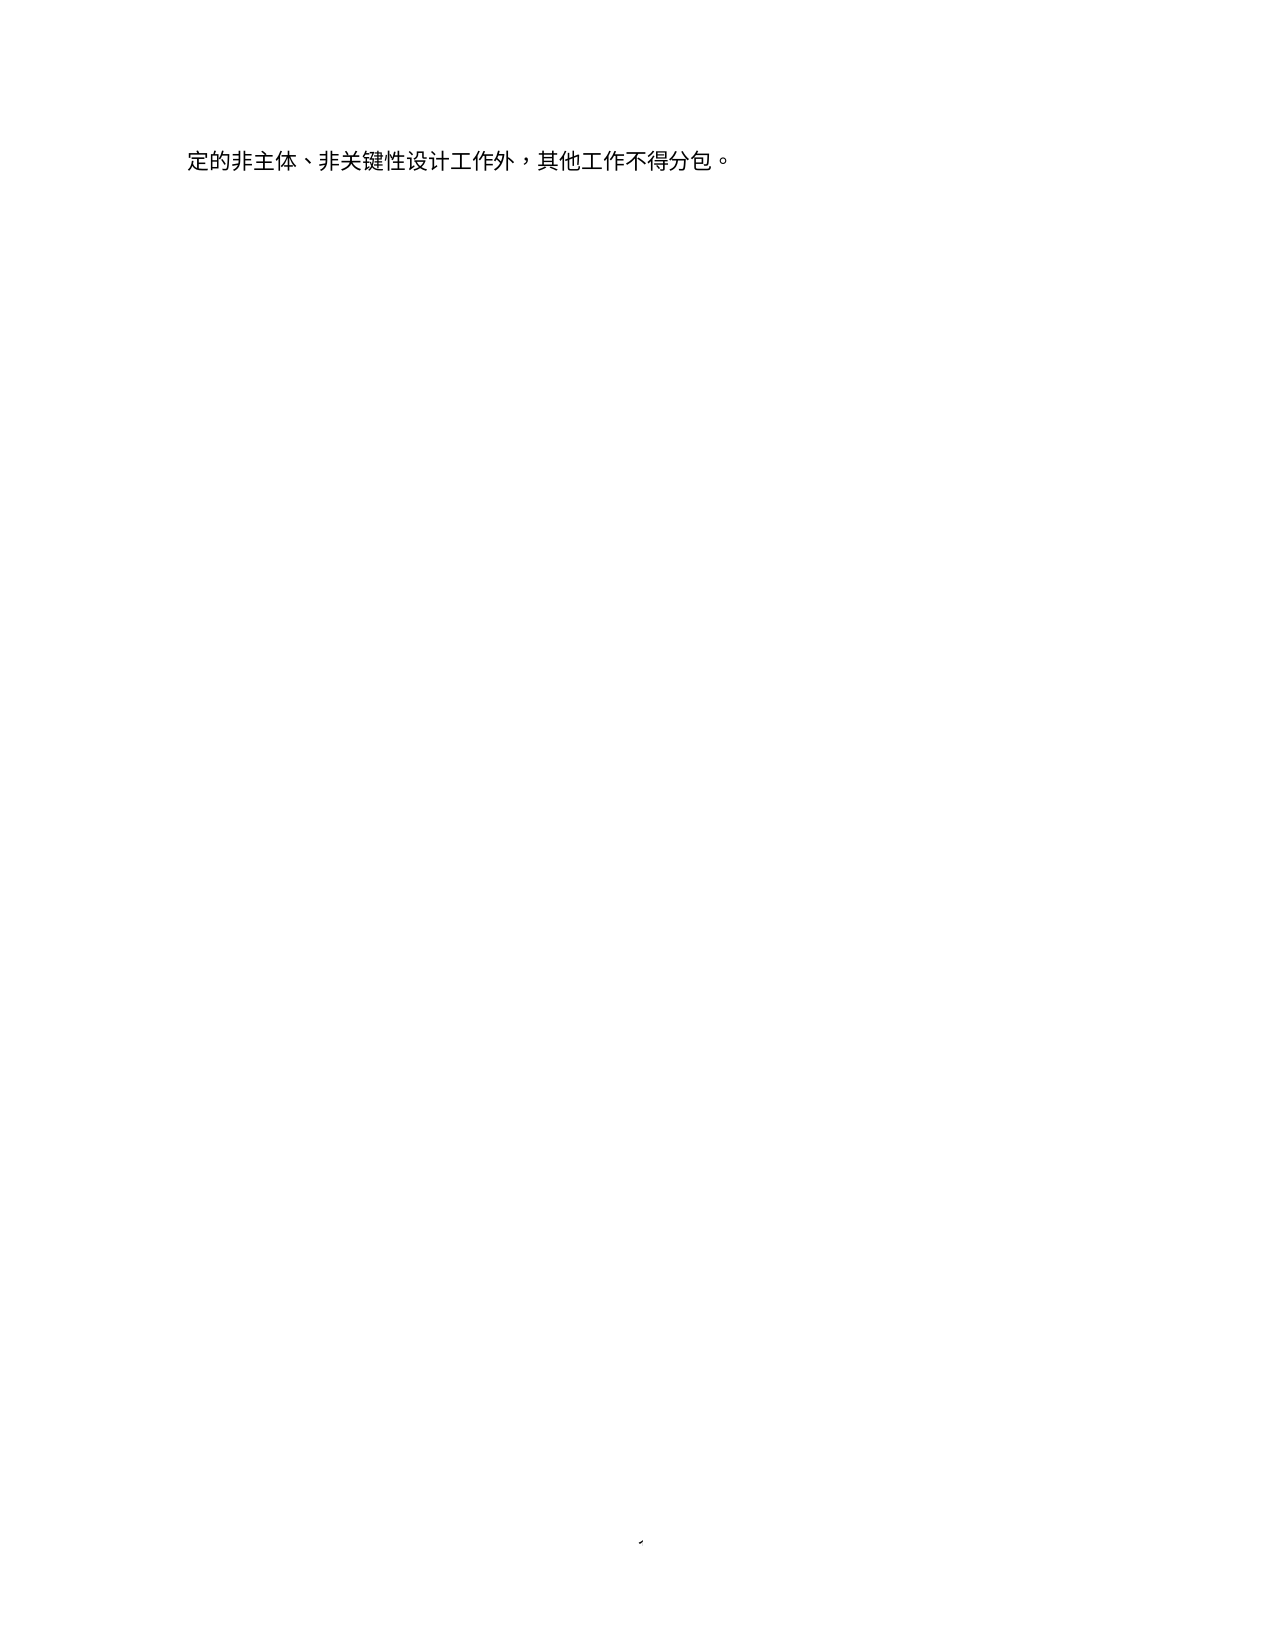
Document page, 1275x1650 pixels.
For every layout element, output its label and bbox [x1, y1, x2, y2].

text [187, 146, 1088, 176]
